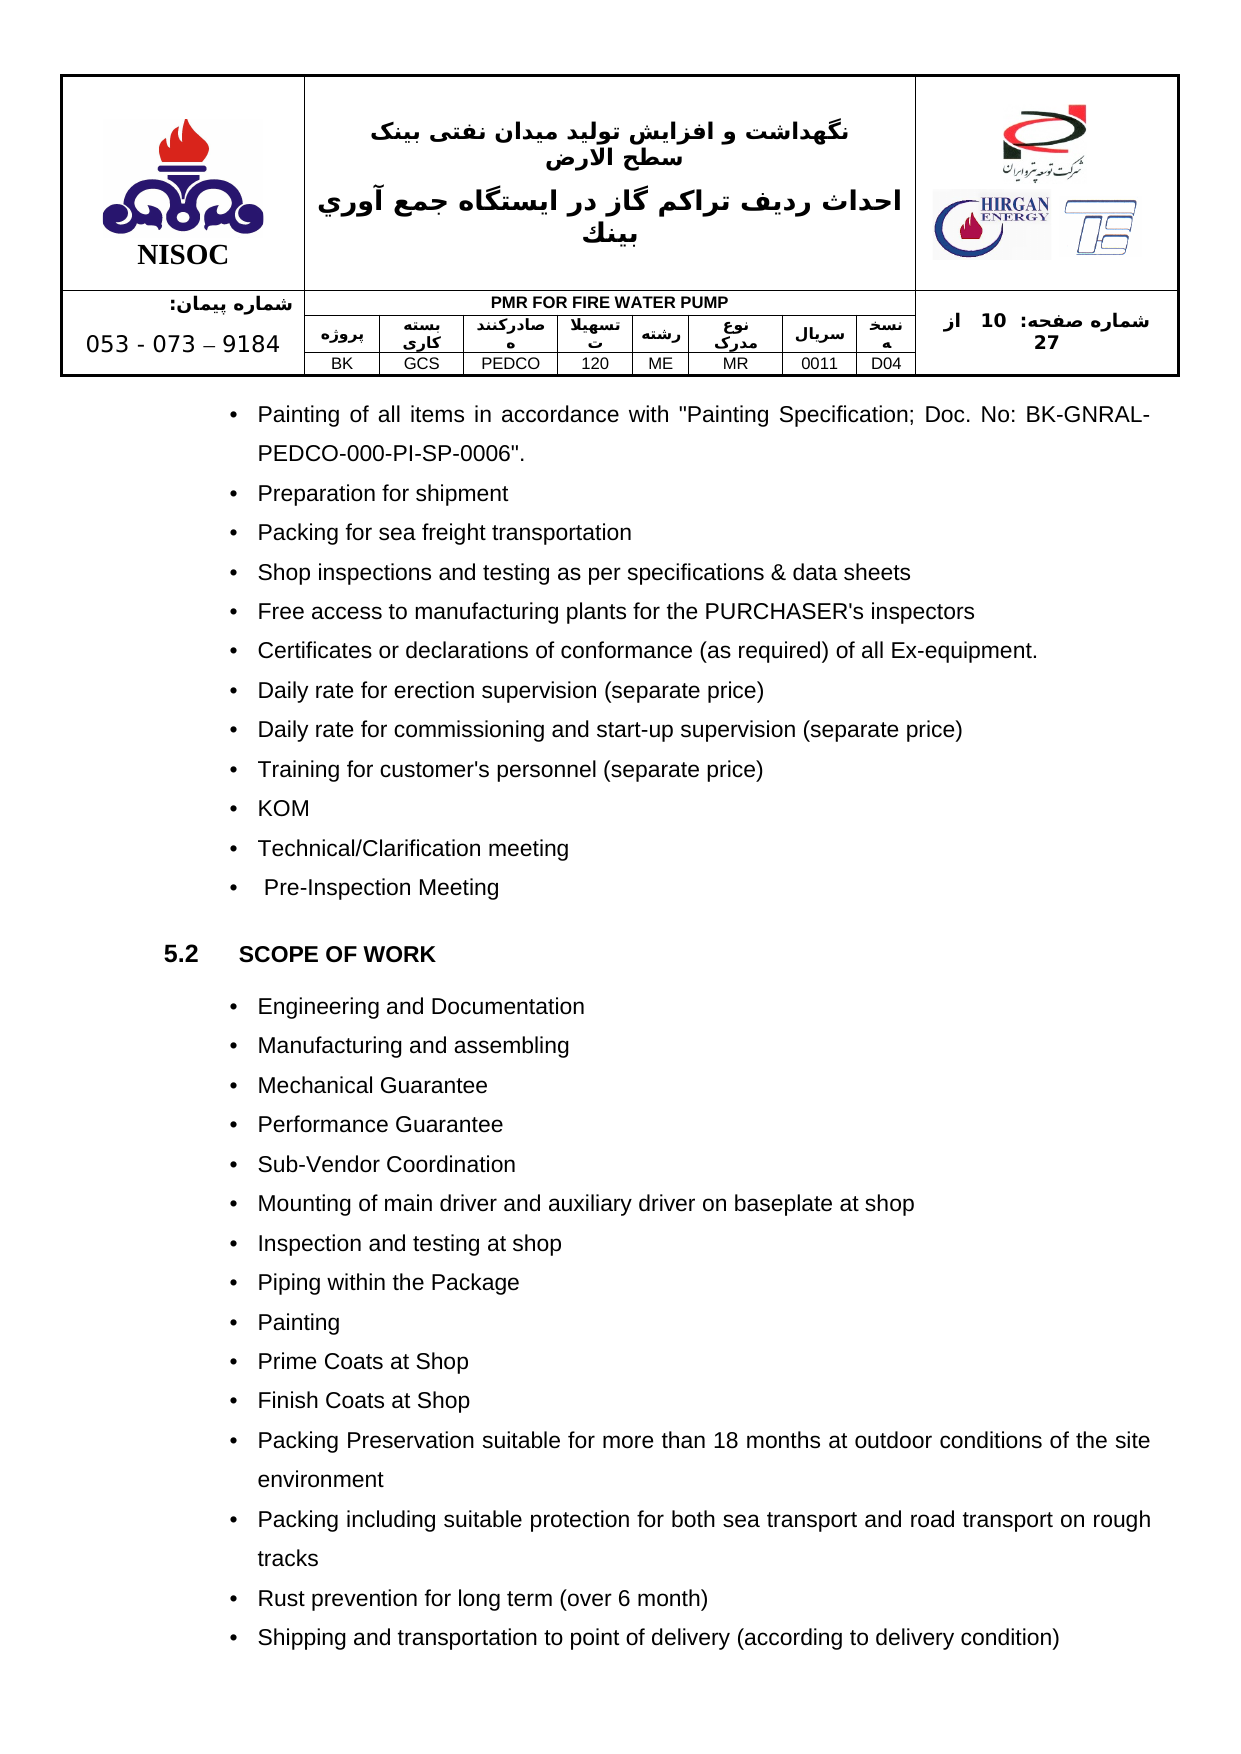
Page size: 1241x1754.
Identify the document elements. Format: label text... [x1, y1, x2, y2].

list Certificates or declarations of conformance (as required) of all Ex-equipment. [229, 637, 1152, 664]
subtitle SCOPE OF WORK [164, 939, 1152, 968]
list Manufacturing and assembling [229, 1032, 1152, 1058]
list Mounting of main driver and auxiliary driver on baseplate at shop [229, 1190, 1152, 1216]
list KOM [229, 795, 1152, 822]
list Mechanical Guarantee [229, 1072, 1152, 1098]
list Inspection and testing at shop [229, 1229, 1152, 1256]
list Sub-Vendor Coordination [229, 1151, 1152, 1177]
list Prime Coats at Shop [229, 1348, 1152, 1374]
list Technical/Clarification meeting [229, 835, 1152, 861]
picture [102, 119, 264, 238]
list Performance Guarantee [229, 1111, 1152, 1137]
list Shipping and transportation to point of delivery (according to delivery condition) [229, 1624, 1152, 1651]
list Finish Coats at Shop [229, 1387, 1152, 1414]
list Painting [229, 1308, 1152, 1335]
list Free access to manufacturing plants for the PURCHASER's inspectors [229, 598, 1152, 624]
picture [1002, 104, 1087, 184]
list Preparation for shipment [229, 479, 1152, 506]
list Training for customer's personnel (separate price) [229, 756, 1152, 782]
list Shop inspections and testing as per specifications & data sheets [229, 558, 1152, 585]
list Pre-Inspection Meeting [229, 874, 1152, 901]
list Engineering and Documentation [229, 993, 1152, 1019]
picture [932, 189, 1052, 260]
list Packing for sea freight transportation [229, 519, 1152, 545]
list Packing including suitable protection for both sea transport and road transport on rough tracks [229, 1506, 1152, 1572]
list Daily rate for commissioning and start-up supervision (separate price) [229, 716, 1152, 743]
list Rust prevention for long term (over 6 month) [229, 1585, 1152, 1611]
list Painting of all items in accordance with "Painting Specification; Doc. No: BK-GNRAL-PEDCO-000-PI-SP-0006". [229, 401, 1152, 466]
list Piping within the Package [229, 1269, 1152, 1295]
list Packing Preservation suitable for more than 18 months at outdoor conditions of the site environment [229, 1427, 1152, 1493]
list Daily rate for erection supervision (separate price) [229, 677, 1152, 703]
